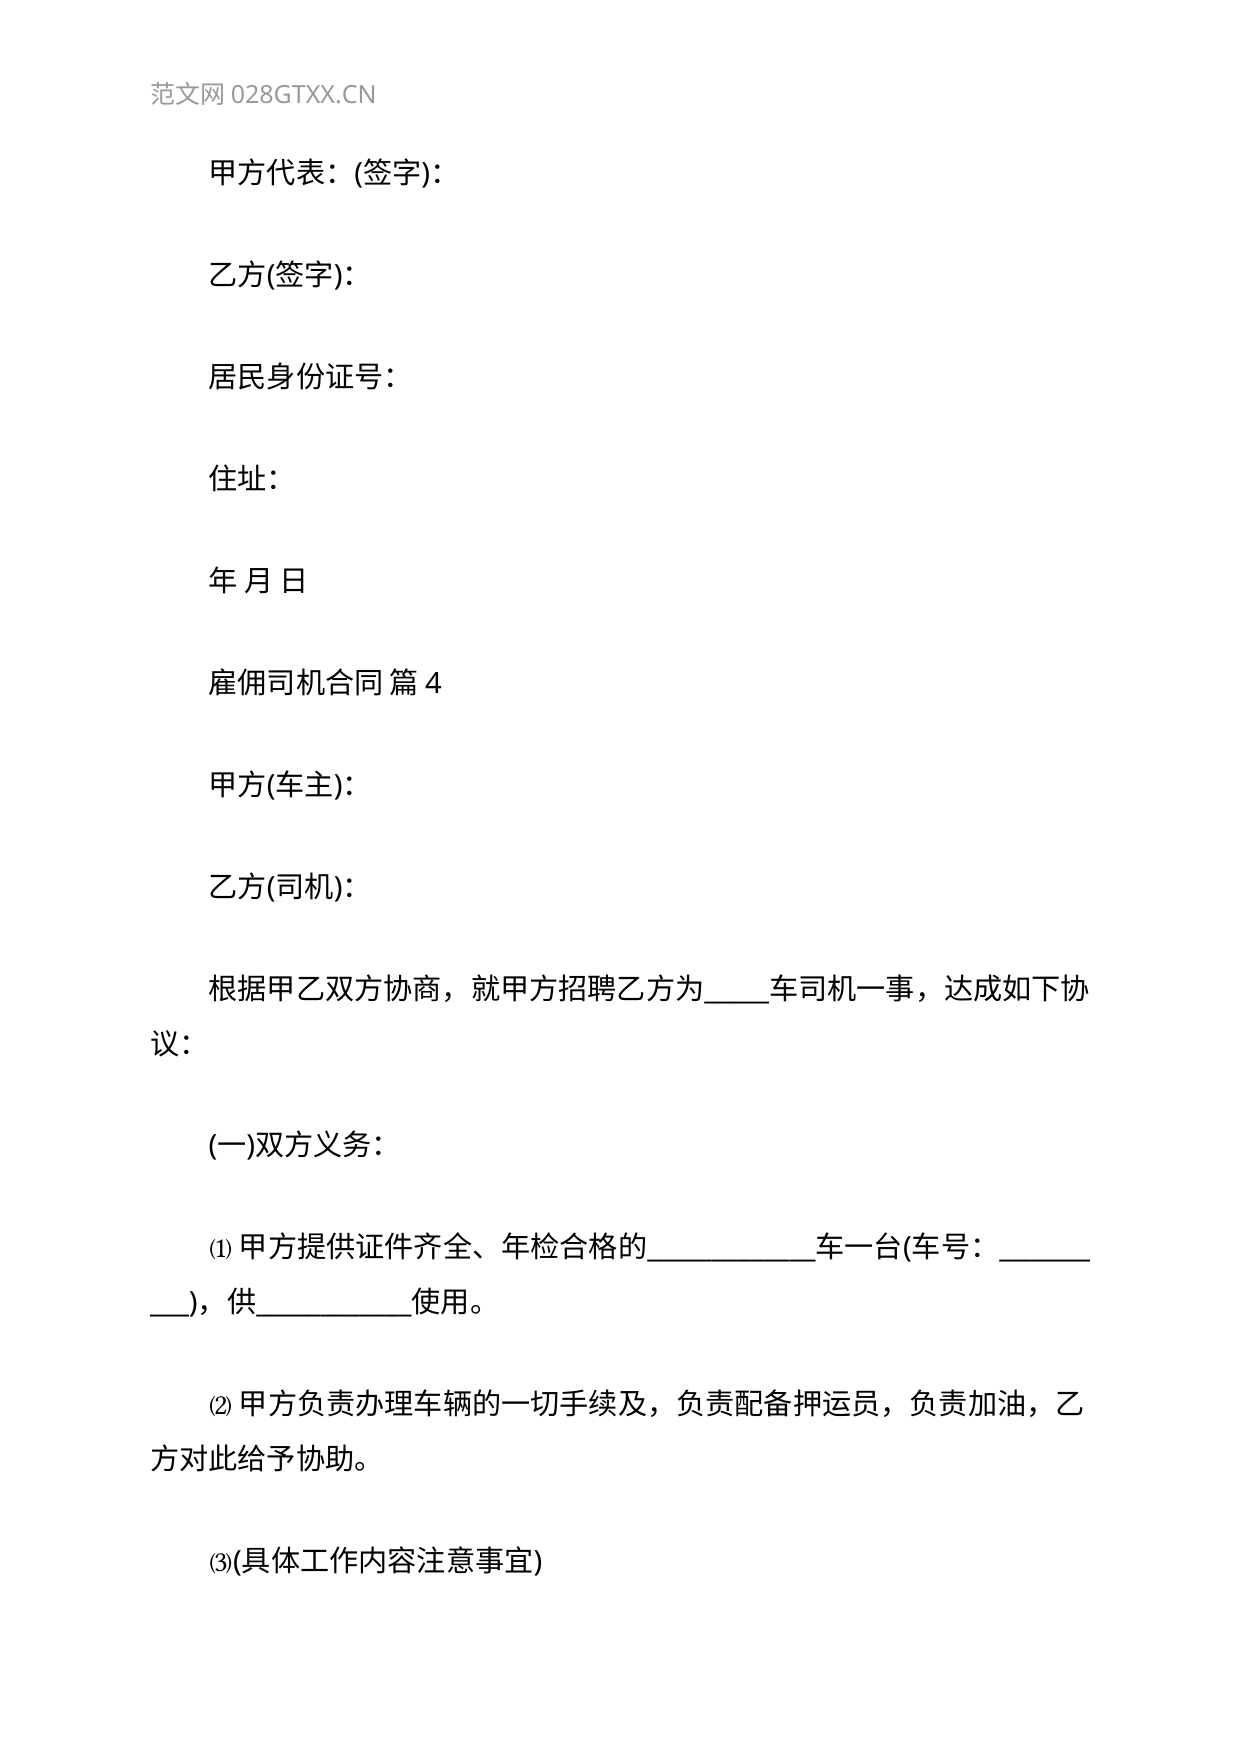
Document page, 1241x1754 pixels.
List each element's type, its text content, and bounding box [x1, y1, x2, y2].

text 甲方代表：(签字)： [150, 150, 1090, 192]
text 居民身份证号： [150, 354, 1090, 396]
text (一)双方义务： [150, 1122, 1090, 1164]
text 雇佣司机合同 篇4 [150, 659, 1090, 702]
text 甲方(车主)： [150, 761, 1090, 804]
text 乙方(司机)： [150, 863, 1090, 906]
text ⑵甲方负责办理车辆的一切手续及，负责配备押运员，负责加油，乙方对此给予协助。 [150, 1381, 1090, 1478]
text 住址： [150, 456, 1090, 498]
text 乙方(签字)： [150, 252, 1090, 294]
text ⑶(具体工作内容注意事宜) [150, 1538, 1090, 1580]
text 根据甲乙双方协商，就甲方招聘乙方为_____车司机一事，达成如下协议： [150, 965, 1090, 1062]
text 年 月 日 [150, 557, 1090, 600]
text ⑴甲方提供证件齐全、年检合格的_____________车一台(车号：__________)，供____________使用。 [150, 1224, 1090, 1321]
